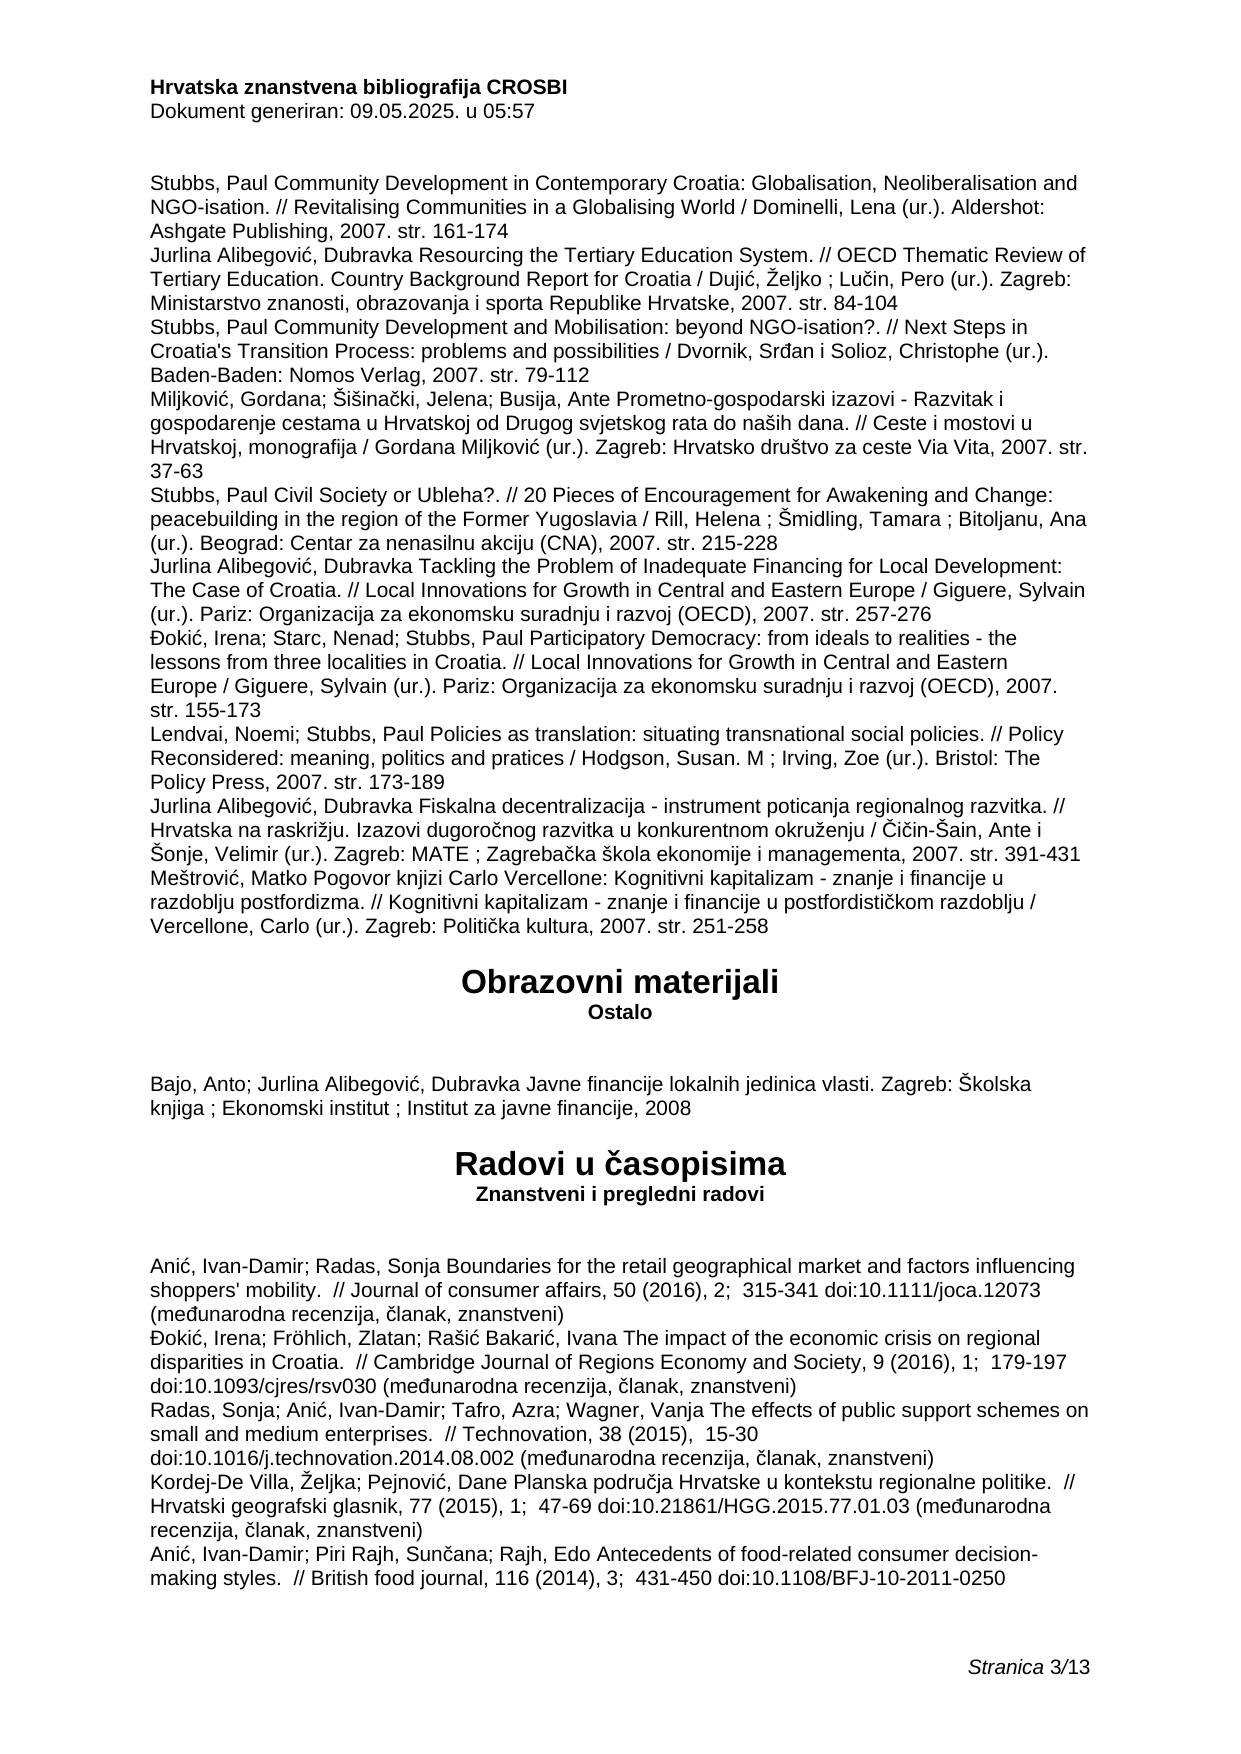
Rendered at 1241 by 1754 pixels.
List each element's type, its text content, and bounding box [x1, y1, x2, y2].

text Radas, Sonja; Anić, Ivan-Damir; Tafro, Azra; Wagner, Vanja [150, 1398, 1090, 1470]
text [150, 1542, 1090, 1589]
text Stubbs, Paul [150, 315, 1090, 387]
subtitle Znanstveni i pregledni radovi [150, 1182, 1090, 1206]
text Bajo, Anto; Jurlina Alibegović, Dubravka [150, 1072, 1090, 1120]
text Đokić, Irena; Starc, Nenad; Stubbs, Paul [150, 626, 1090, 722]
text Jurlina Alibegović, Dubravka [150, 554, 1090, 626]
text Meštrović, Matko [150, 866, 1090, 938]
subtitle Obrazovni materijali [150, 962, 1090, 1000]
text Stubbs, Paul [150, 482, 1090, 554]
text Jurlina Alibegović, Dubravka [150, 243, 1090, 315]
subtitle Radovi u časopisima [150, 1144, 1090, 1182]
text Kordej-De Villa, Željka; Pejnović, Dane [150, 1470, 1090, 1542]
text Đokić, Irena; Fröhlich, Zlatan; Rašić Bakarić, Ivana [150, 1326, 1090, 1398]
text Stubbs, Paul [150, 171, 1090, 243]
text Anić, Ivan-Damir; Radas, Sonja [150, 1254, 1090, 1326]
subtitle Ostalo [150, 1000, 1090, 1024]
text Jurlina Alibegović, Dubravka [150, 794, 1090, 866]
text Miljković, Gordana; Šišinački, Jelena; Busija, Ante [150, 387, 1090, 482]
text Lendvai, Noemi; Stubbs, Paul [150, 722, 1090, 794]
